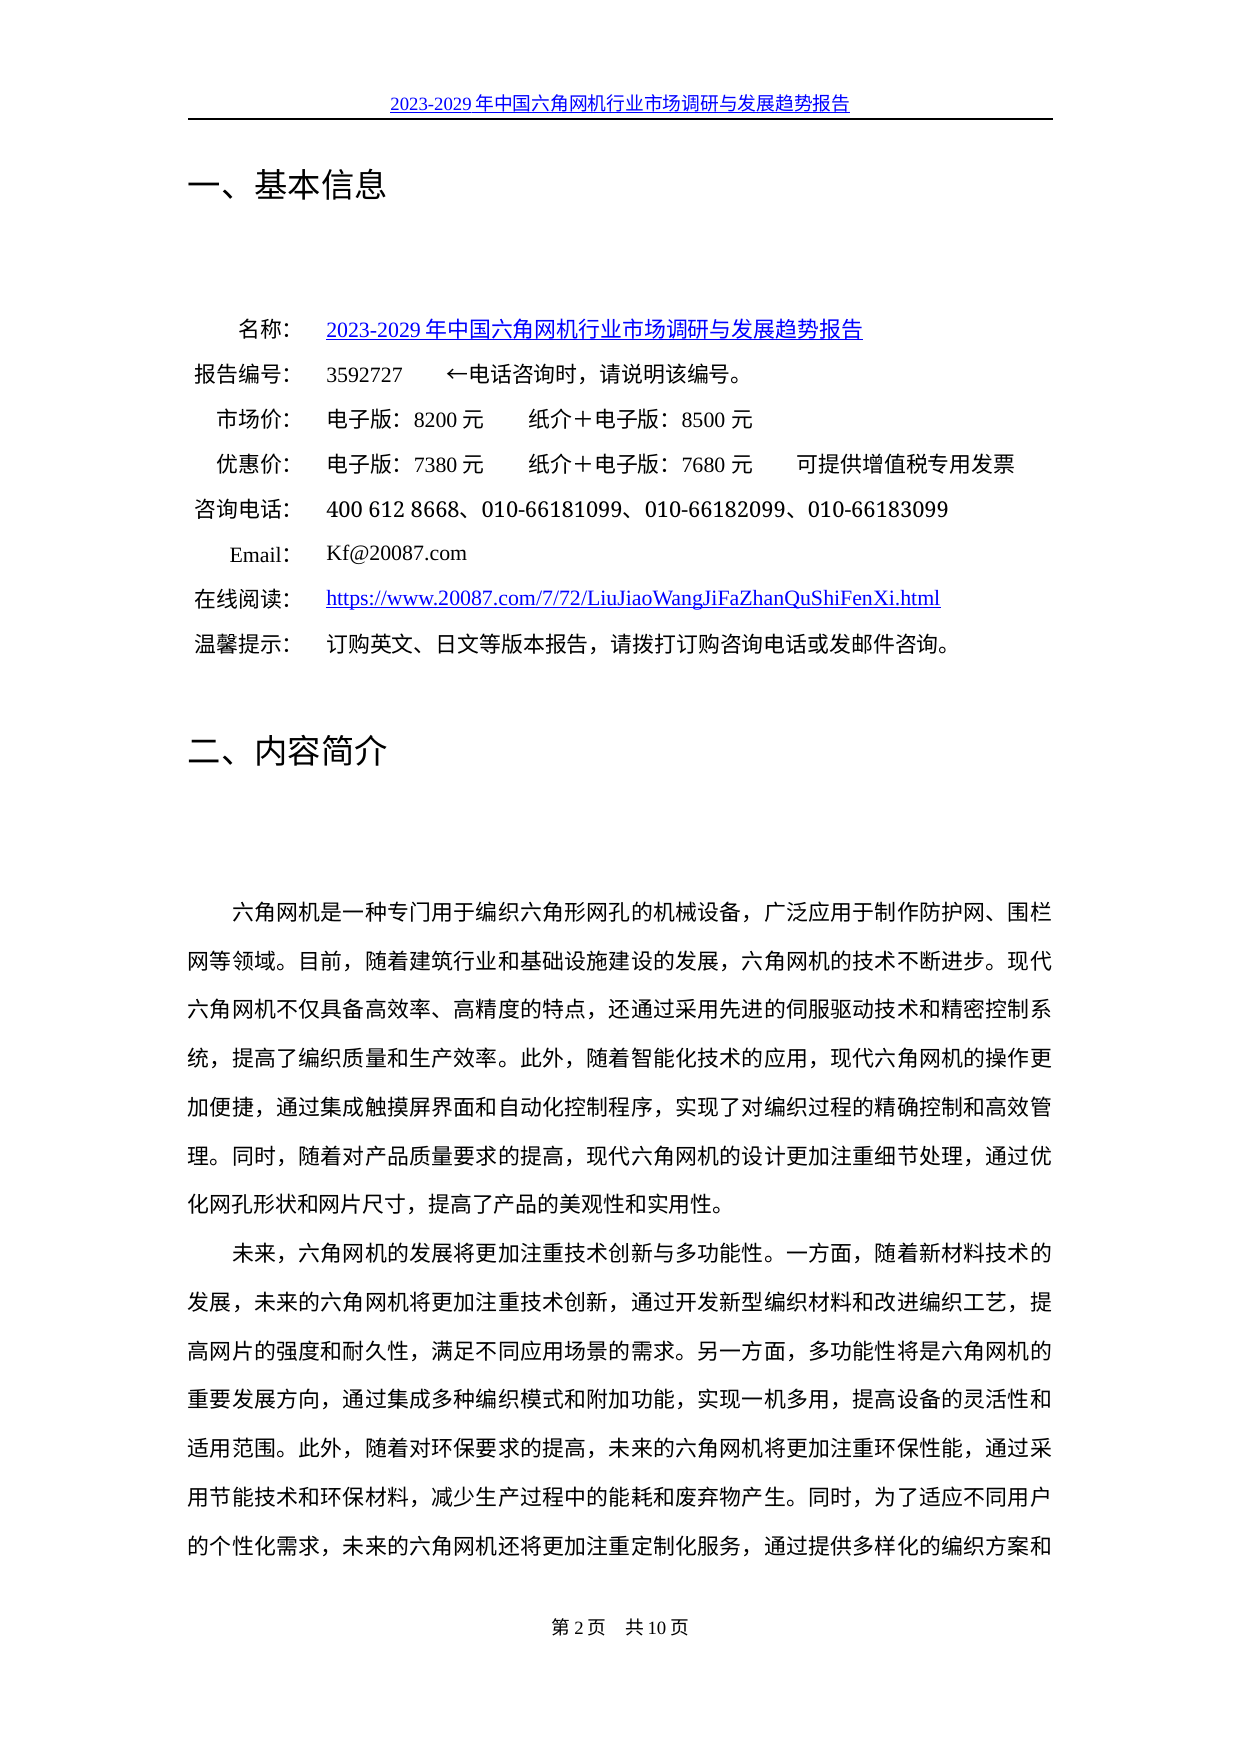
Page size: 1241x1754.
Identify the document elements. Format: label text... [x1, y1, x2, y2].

table_cell 订购英文、日文等版本报告，请拨打订购咨询电话或发邮件咨询。 [315, 627, 1073, 672]
table_cell 市场价： [167, 402, 315, 447]
title 二、内容简介 [187, 717, 1053, 782]
table_cell 优惠价： [167, 447, 315, 492]
table_cell 温馨提示： [167, 627, 315, 672]
title 一、基本信息 [187, 150, 1053, 215]
table_cell [315, 582, 1073, 627]
table_cell 电子版：7380 元 纸介＋电子版：7680 元 可提供增值税专用发票 [315, 447, 1073, 492]
table_cell 报告编号： [167, 357, 315, 402]
table_cell Email： [167, 537, 315, 582]
table_cell 咨询电话： [167, 492, 315, 537]
table_cell Kf@20087.com [315, 537, 1073, 582]
table_cell 电子版：8200 元 纸介＋电子版：8500 元 [315, 402, 1073, 447]
table_cell 3592727 ←电话咨询时，请说明该编号。 [315, 357, 1073, 402]
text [187, 894, 1053, 1561]
table_header 名称： [167, 312, 315, 357]
table_cell 400 612 8668、010-66181099、010-66182099、010-66183099 [315, 492, 1073, 537]
table_cell 在线阅读： [167, 582, 315, 627]
table_header 2023-2029年中国六角网机行业市场调研与发展趋势报告 [315, 312, 1073, 357]
